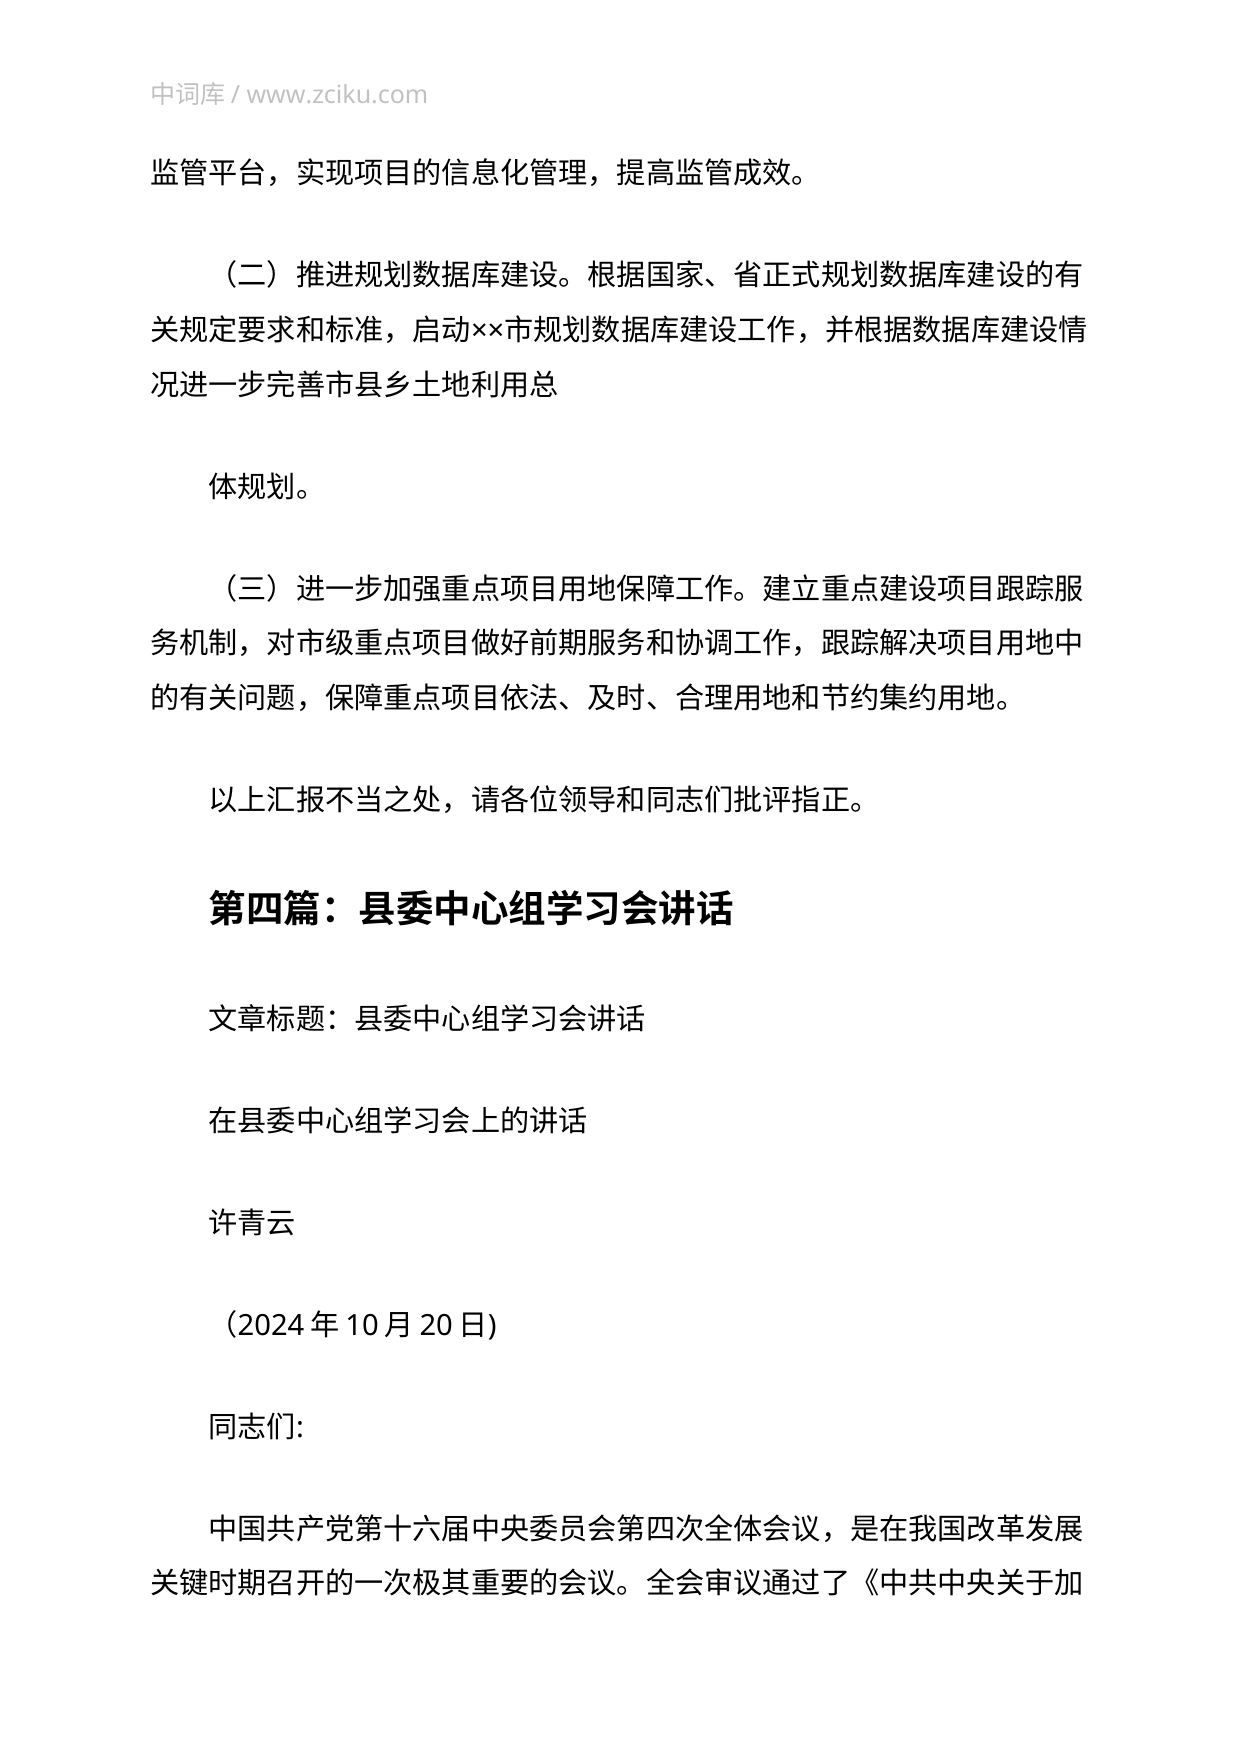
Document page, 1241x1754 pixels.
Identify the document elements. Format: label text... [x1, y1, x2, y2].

text 许青云 [150, 1199, 1090, 1242]
text （2024年10月20日) [150, 1301, 1090, 1344]
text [150, 1505, 1090, 1602]
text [150, 150, 1090, 192]
text 文章标题：县委中心组学习会讲话 [150, 996, 1090, 1038]
text 第四篇：县委中心组学习会讲话 [150, 878, 1090, 933]
text 以上汇报不当之处，请各位领导和同志们批评指正。 [150, 777, 1090, 819]
text 在县委中心组学习会上的讲话 [150, 1098, 1090, 1140]
text 同志们: [150, 1403, 1090, 1446]
text （三）进一步加强重点项目用地保障工作。建立重点建设项目跟踪服务机制，对市级重点项目做好前期服务和协调工作，跟踪解决项目用地中的有关问题，保障重点项目依法、及时、合理用地和节约集约用地。 [150, 565, 1090, 717]
text 体规划。 [150, 463, 1090, 506]
text （二）推进规划数据库建设。根据国家、省正式规划数据库建设的有关规定要求和标准，启动××市规划数据库建设工作，并根据数据库建设情况进一步完善市县乡土地利用总 [150, 252, 1090, 404]
